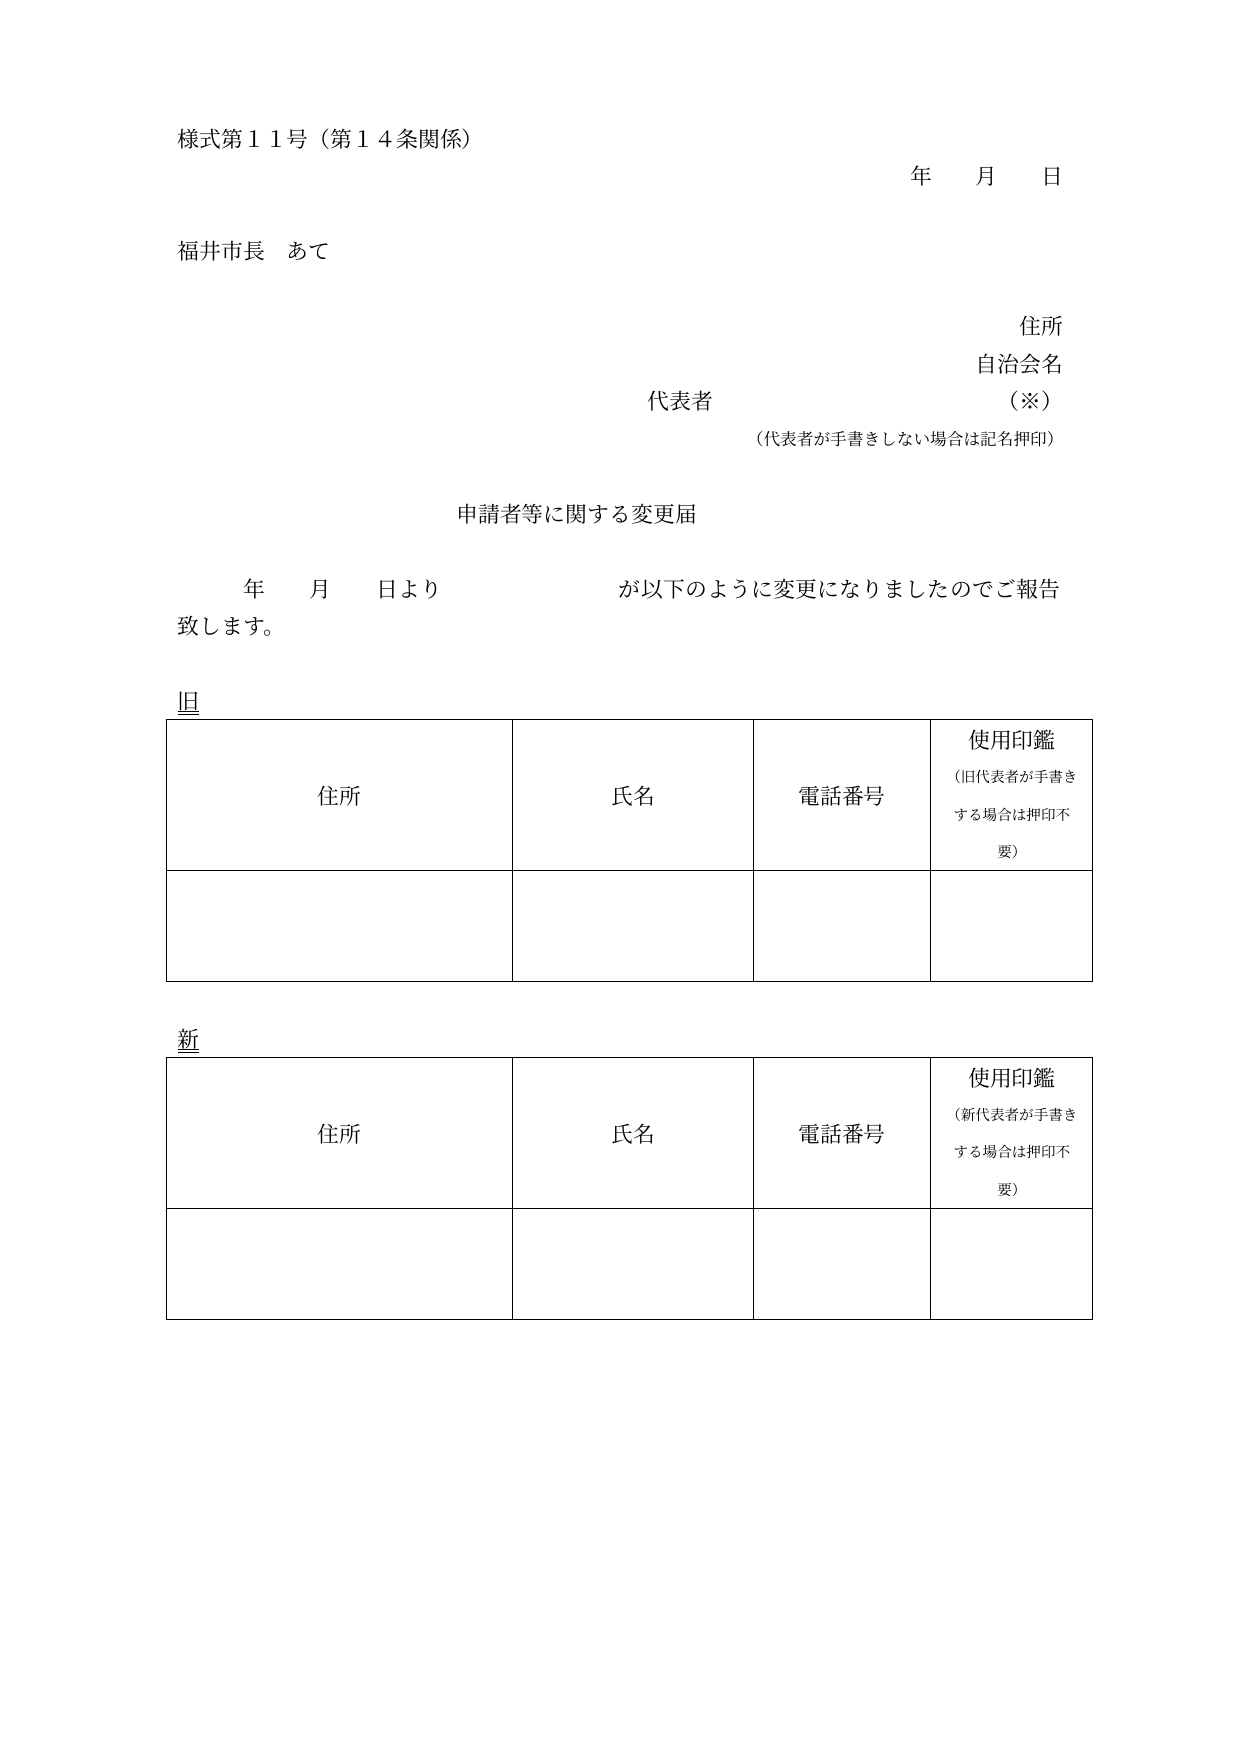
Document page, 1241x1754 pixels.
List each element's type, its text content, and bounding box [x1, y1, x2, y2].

table_header 使用印鑑 （新代表者が手書き する場合は押印不要） [931, 1058, 1092, 1208]
table_cell [513, 1209, 753, 1319]
table_header 氏名 [513, 1058, 753, 1208]
text （代表者が手書きしない場合は記名押印） [177, 419, 1063, 456]
table_header 住所 [167, 720, 512, 870]
text 申請者等に関する変更届 [177, 494, 976, 531]
table_header 電話番号 [754, 1058, 930, 1208]
table_cell [513, 871, 753, 981]
text 代表者 （※） [177, 381, 1063, 419]
table_cell [931, 871, 1092, 981]
table_cell [167, 1209, 512, 1319]
text 年 月 日より が以下のように変更になりましたのでご報告致します。 [177, 569, 1063, 644]
text 福井市長 あて [177, 231, 1063, 269]
table_cell [754, 871, 930, 981]
table_header 住所 [167, 1058, 512, 1208]
text 旧 [177, 681, 1063, 719]
table_cell [754, 1209, 930, 1319]
table_cell [167, 871, 512, 981]
table_header 使用印鑑 （旧代表者が手書き する場合は押印不要） [931, 720, 1092, 870]
text 新 [177, 1019, 1063, 1057]
table_header 電話番号 [754, 720, 930, 870]
text 自治会名 [177, 344, 1063, 381]
text 様式第１１号（第１４条関係） [177, 119, 1063, 156]
text 年 月 日 [177, 156, 1063, 194]
table_header 氏名 [513, 720, 753, 870]
text 住所 [177, 306, 1063, 344]
table_cell [931, 1209, 1092, 1319]
